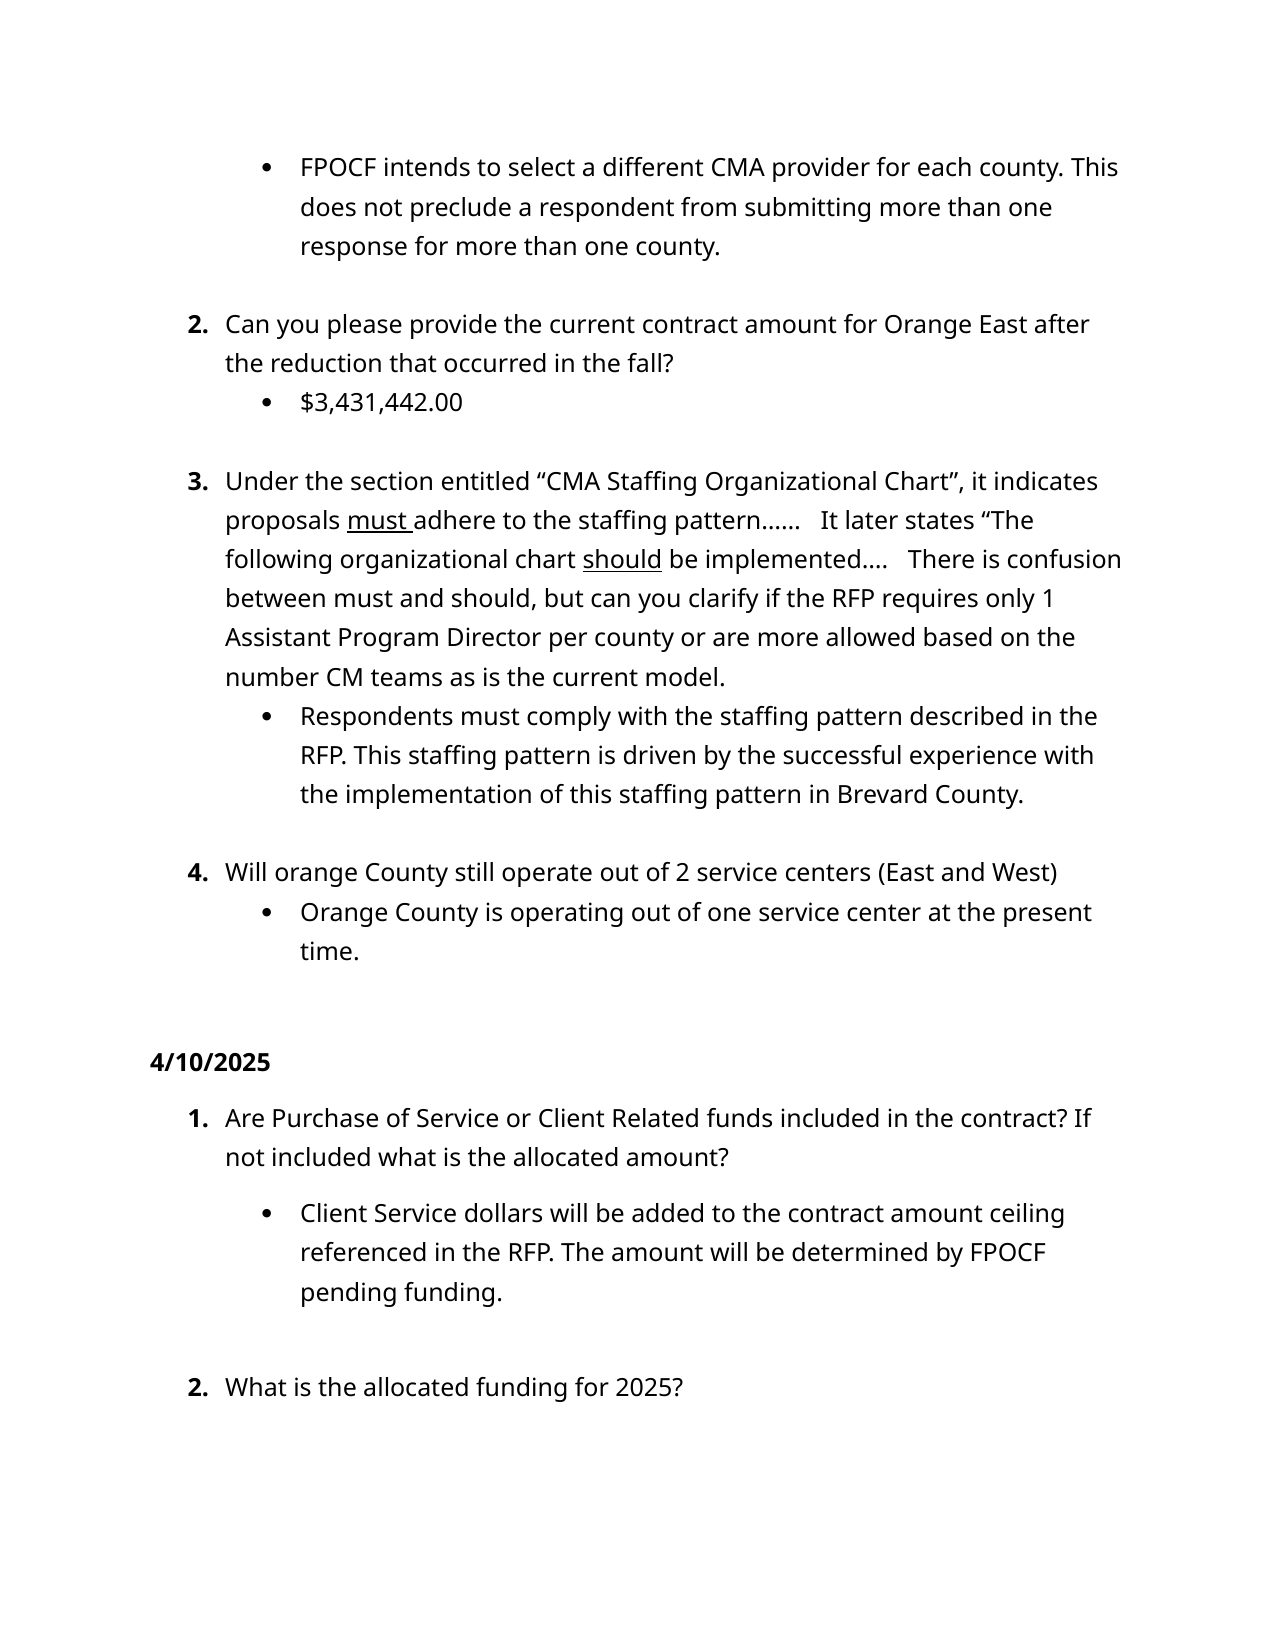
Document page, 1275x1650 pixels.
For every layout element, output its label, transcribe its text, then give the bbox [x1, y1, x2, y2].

list What is the allocated funding for 2025? [187, 1369, 1125, 1403]
list Will orange County still operate out of 2 service centers (East and West) [187, 855, 1125, 889]
list $3,431,442.00 [262, 385, 1125, 419]
list Orange County is operating out of one service center at the present time. [262, 894, 1125, 967]
list Respondents must comply with the staffing pattern described in the RFP. This staffing pattern is driven by the successful experience with the implementation of this staffing pattern in Brevard County. [262, 698, 1125, 811]
list Can you please provide the current contract amount for Orange East after the reduction that occurred in the fall? [187, 307, 1125, 380]
list Are Purchase of Service or Client Related funds included in the contract? If not included what is the allocated amount? [187, 1101, 1125, 1174]
text 4/10/2025 [150, 1045, 1125, 1079]
list Client Service dollars will be added to the contract amount ceiling referenced in the RFP. The amount will be determined by FPOCF pending funding. [262, 1196, 1125, 1347]
list Under the section entitled “CMA Staffing Organizational Chart”, it indicates proposals must adhere to the staffing pattern…… It later states “The following organizational chart should be implemented…. There is confusion between must and should, but can you clarify if the RFP requires only 1 Assistant Program Director per county or are more allowed based on the number CM teams as is the current model. [187, 463, 1125, 693]
list FPOCF intends to select a different CMA provider for each county. This does not preclude a respondent from submitting more than one response for more than one county. [262, 150, 1125, 262]
